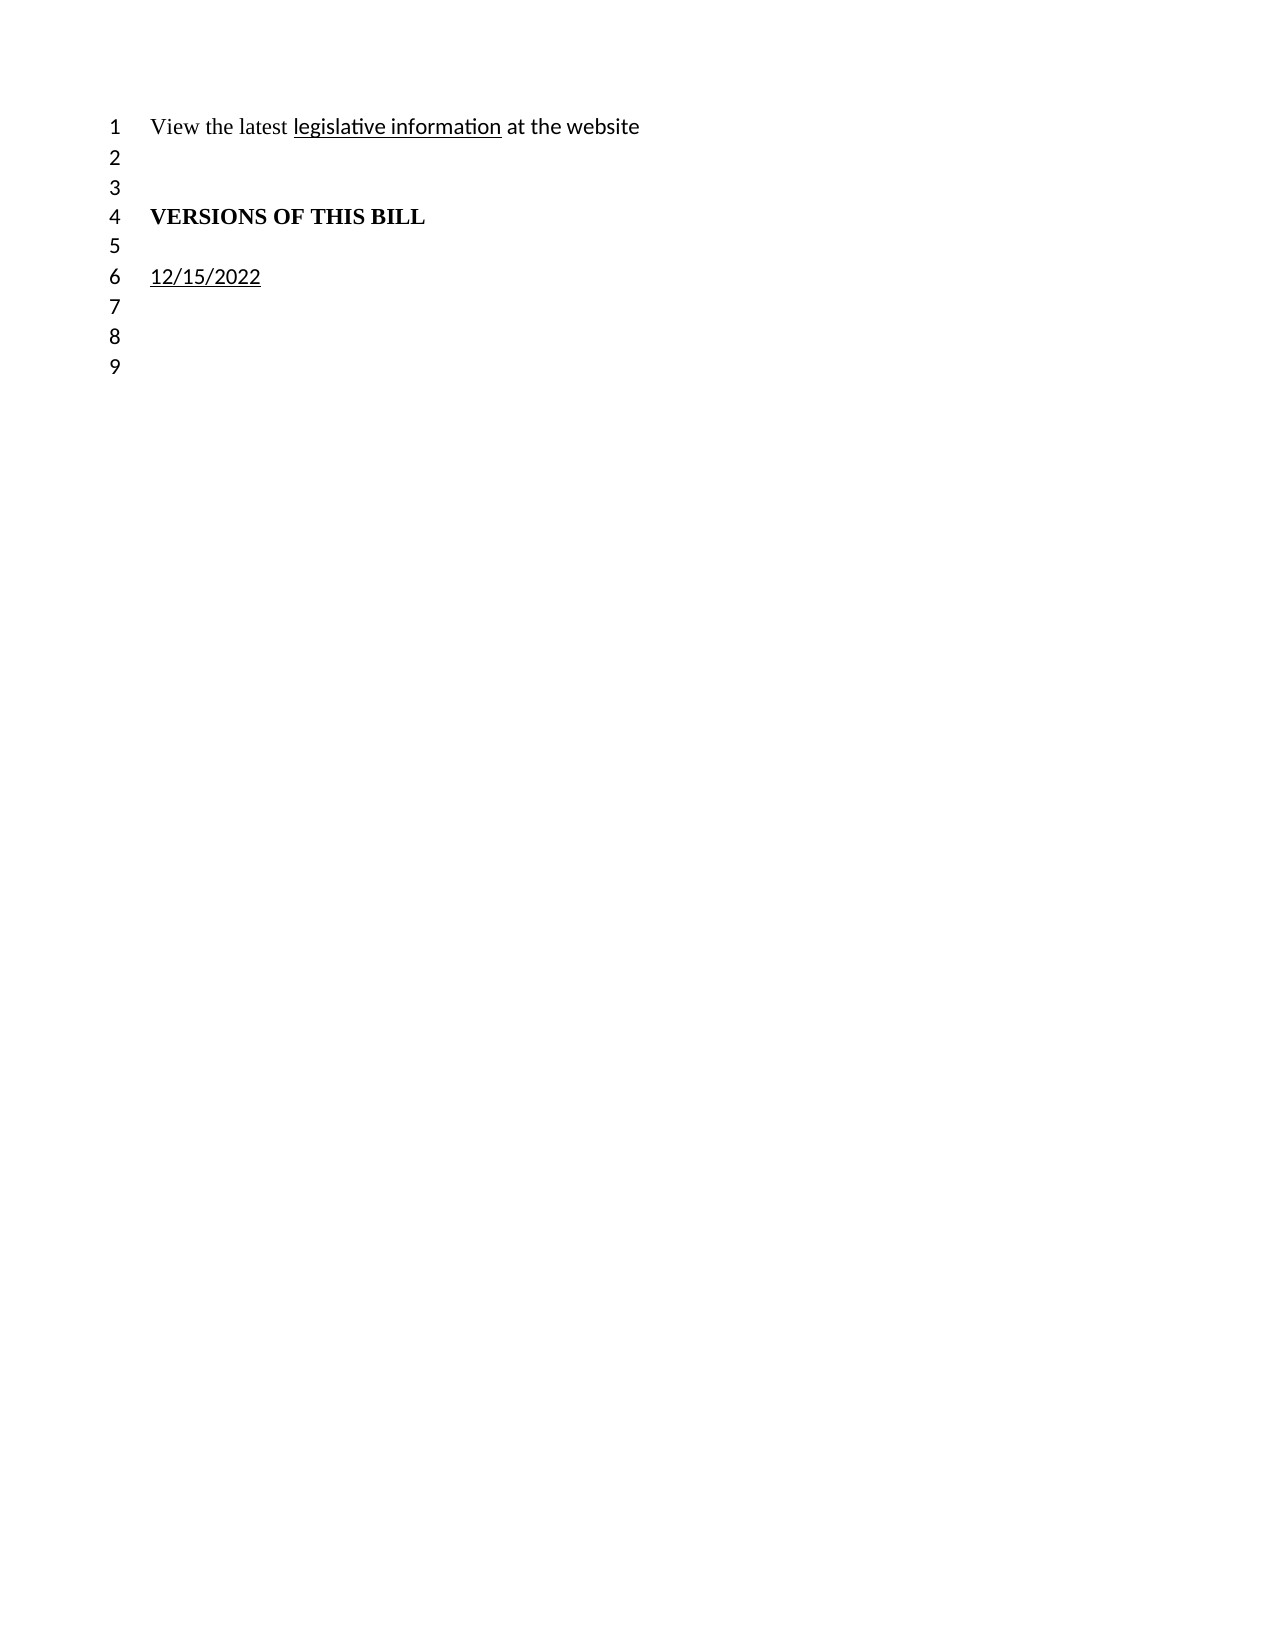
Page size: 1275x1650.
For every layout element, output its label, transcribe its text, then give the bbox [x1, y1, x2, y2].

text 12/15/2022 [150, 262, 1125, 290]
text VERSIONS OF THIS BILL [150, 203, 1125, 229]
text View the latest legislative information at the website [150, 112, 1125, 141]
